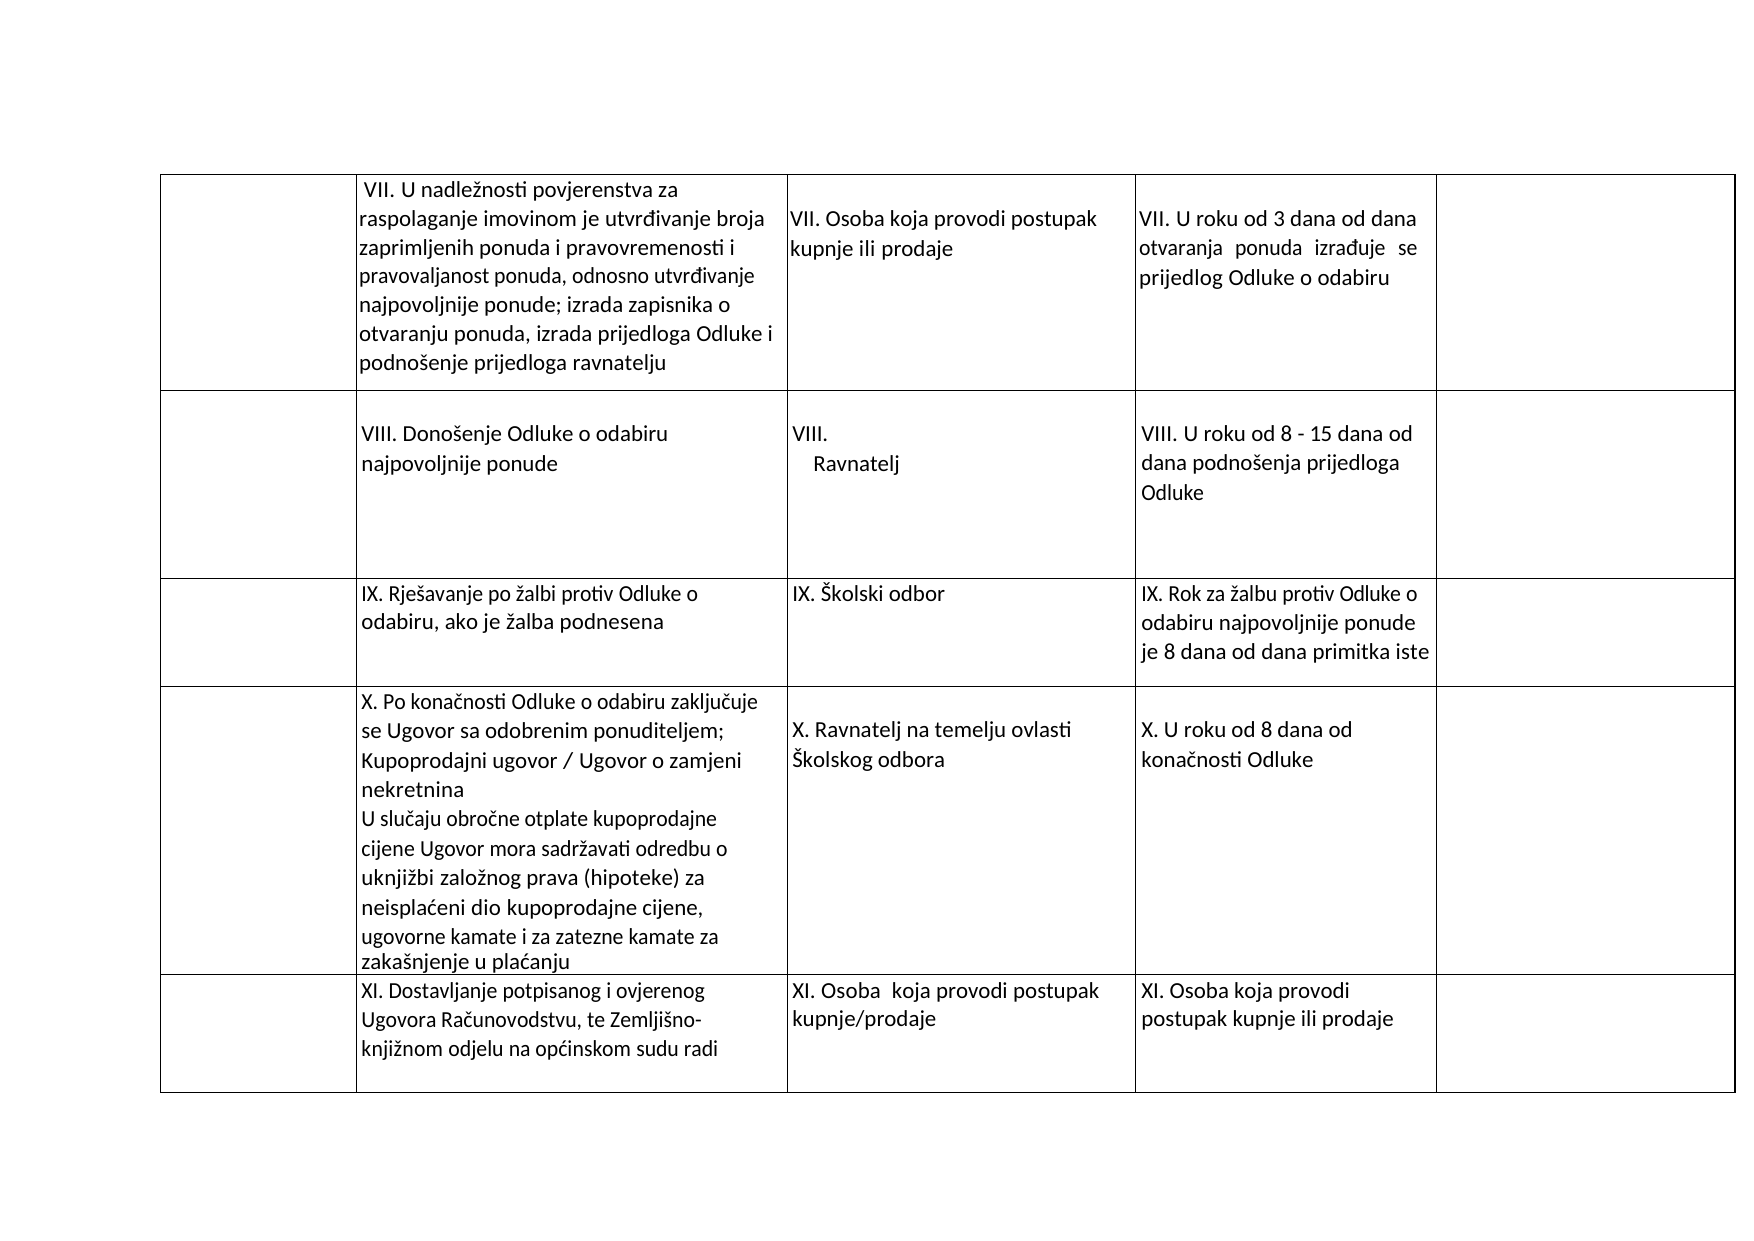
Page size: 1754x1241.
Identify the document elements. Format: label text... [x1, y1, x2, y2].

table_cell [788, 975, 1135, 1092]
table_header [1437, 175, 1734, 389]
table_cell [1437, 975, 1734, 1092]
table_cell [161, 579, 356, 686]
table_cell VIII. U roku od 8 - 15 dana od dana podnošenja prijedloga Odluke [1136, 391, 1436, 578]
table_cell X. Po konačnosti Odluke o odabiru zaključuje se Ugovor sa odobrenim ponuditeljem; Kupoprodajni ugovor / Ugovor o zamjeni nekretnina U slučaju obročne otplate kupoprodajne cijene Ugovor mora sadržavati odredbu o uknjižbi založnog prava (hipoteke) za neisplaćeni dio kupoprodajne cijene, ugovorne kamate i za zatezne kamate za zakašnjenje u plaćanju [357, 687, 787, 974]
table_header [161, 175, 356, 389]
table_cell [161, 391, 356, 578]
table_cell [1136, 975, 1436, 1092]
table_cell X. U roku od 8 dana od konačnosti Odluke [1136, 687, 1436, 974]
table_cell [161, 687, 356, 974]
table_cell [1437, 579, 1734, 686]
table_header VII. U roku od 3 dana od dana otvaranja ponuda izrađuje se prijedlog Odluke o odabiru [1136, 175, 1436, 389]
table_cell [1437, 391, 1734, 578]
table_header VII. U nadležnosti povjerenstva za raspolaganje imovinom je utvrđivanje broja zaprimljenih ponuda i pravovremenosti i pravovaljanost ponuda, odnosno utvrđivanje najpovoljnije ponude; izrada zapisnika o otvaranju ponuda, izrada prijedloga Odluke i podnošenje prijedloga ravnatelju [357, 175, 787, 389]
table_cell VIII. Donošenje Odluke o odabiru najpovoljnije ponude [357, 391, 787, 578]
table_cell X. Ravnatelj na temelju ovlasti Školskog odbora [788, 687, 1135, 974]
table_cell [1437, 687, 1734, 974]
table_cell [357, 975, 787, 1092]
table_cell IX. Rješavanje po žalbi protiv Odluke o odabiru, ako je žalba podnesena [357, 579, 787, 686]
table_header VII. Osoba koja provodi postupak kupnje ili prodaje [788, 175, 1135, 389]
table_cell [161, 975, 356, 1092]
table_cell IX. Školski odbor [788, 579, 1135, 686]
table_cell VIII. Ravnatelj [788, 391, 1135, 578]
table_cell IX. Rok za žalbu protiv Odluke o odabiru najpovoljnije ponude je 8 dana od dana primitka iste [1136, 579, 1436, 686]
